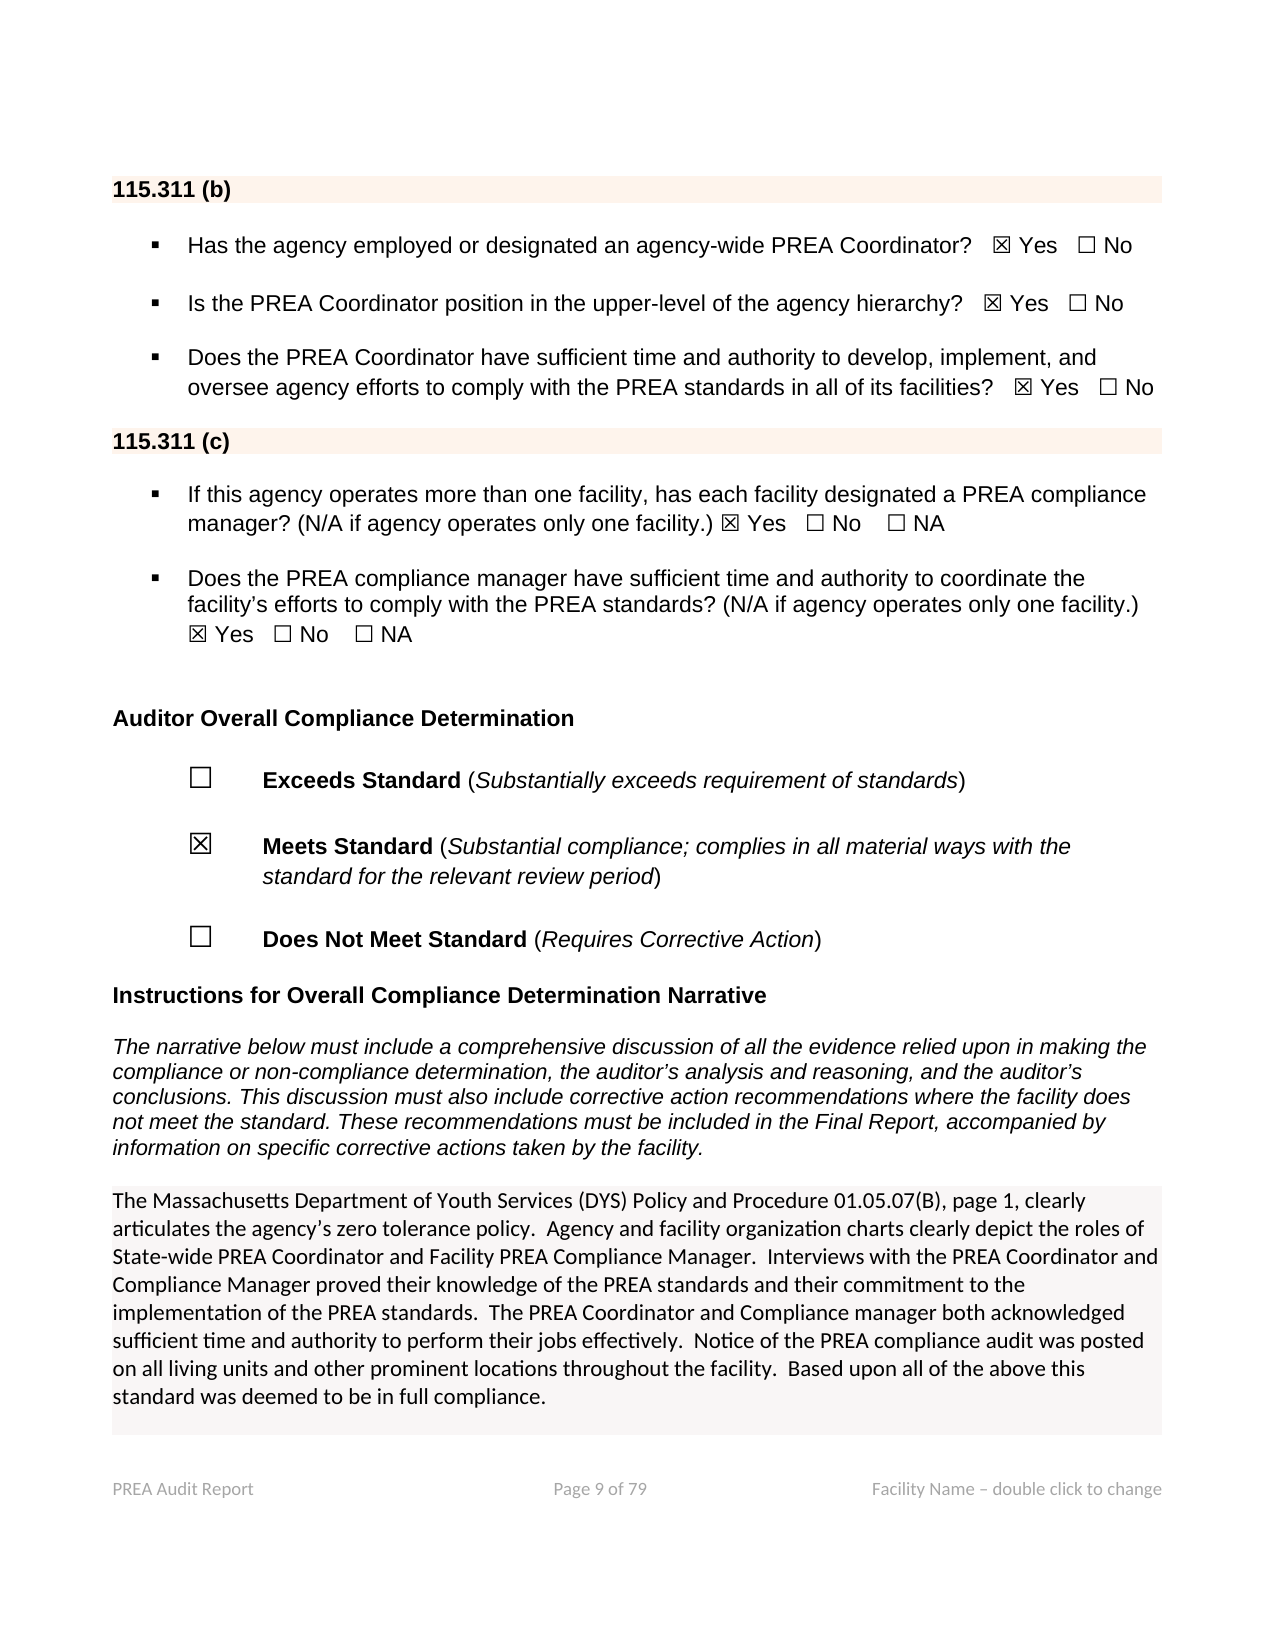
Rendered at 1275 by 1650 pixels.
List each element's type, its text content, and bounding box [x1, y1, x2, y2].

list Does the PREA Coordinator have sufficient time and authority to develop, implement, and oversee agency efforts to comply with the PREA standards in all of its facilities? Yes No [150, 344, 1162, 402]
list Has the agency employed or designated an agency-wide PREA Coordinator? Yes No [150, 229, 1162, 260]
text Meets Standard (Substantial compliance; complies in all material ways with the standard for the relevant review period) [187, 824, 1162, 890]
text Instructions for Overall Compliance Determination Narrative [112, 982, 1162, 1008]
list Is the PREA Coordinator position in the upper-level of the agency hierarchy? Yes No [150, 287, 1162, 318]
text The Massachusetts Department of Youth Services (DYS) Policy and Procedure 01.05.07(B), page 1, clearly articulates the agency’s zero tolerance policy. Agency and facility organization charts clearly depict the roles of State-wide PREA Coordinator and Facility PREA Compliance Manager. Interviews with the PREA Coordinator and Compliance Manager proved their knowledge of the PREA standards and their commitment to the implementation of the PREA standards. The PREA Coordinator and Compliance manager both acknowledged sufficient time and authority to perform their jobs effectively. Notice of the PREA compliance audit was posted on all living units and other prominent locations throughout the facility. Based upon all of the above this standard was deemed to be in full compliance. [112, 1186, 1162, 1410]
text The narrative below must include a comprehensive discussion of all the evidence relied upon in making the compliance or non-compliance determination, the auditor’s analysis and reasoning, and the auditor’s conclusions. This discussion must also include corrective action recommendations where the facility does not meet the standard. These recommendations must be included in the Final Report, accompanied by information on specific corrective actions taken by the facility. [112, 1034, 1162, 1160]
text 115.311 (b) [112, 176, 1162, 203]
text Auditor Overall Compliance Determination [112, 705, 1162, 731]
text Exceeds Standard (Substantially exceeds requirement of standards) [187, 758, 1162, 797]
text 115.311 (c) [112, 428, 1162, 454]
text Does Not Meet Standard (Requires Corrective Action) [187, 916, 1162, 956]
list Does the PREA compliance manager have sufficient time and authority to coordinate the facility’s efforts to comply with the PREA standards? (N/A if agency operates only one facility.) Yes No NA [150, 565, 1162, 649]
list If this agency operates more than one facility, has each facility designated a PREA compliance manager? (N/A if agency operates only one facility.) Yes No NA [150, 481, 1162, 538]
